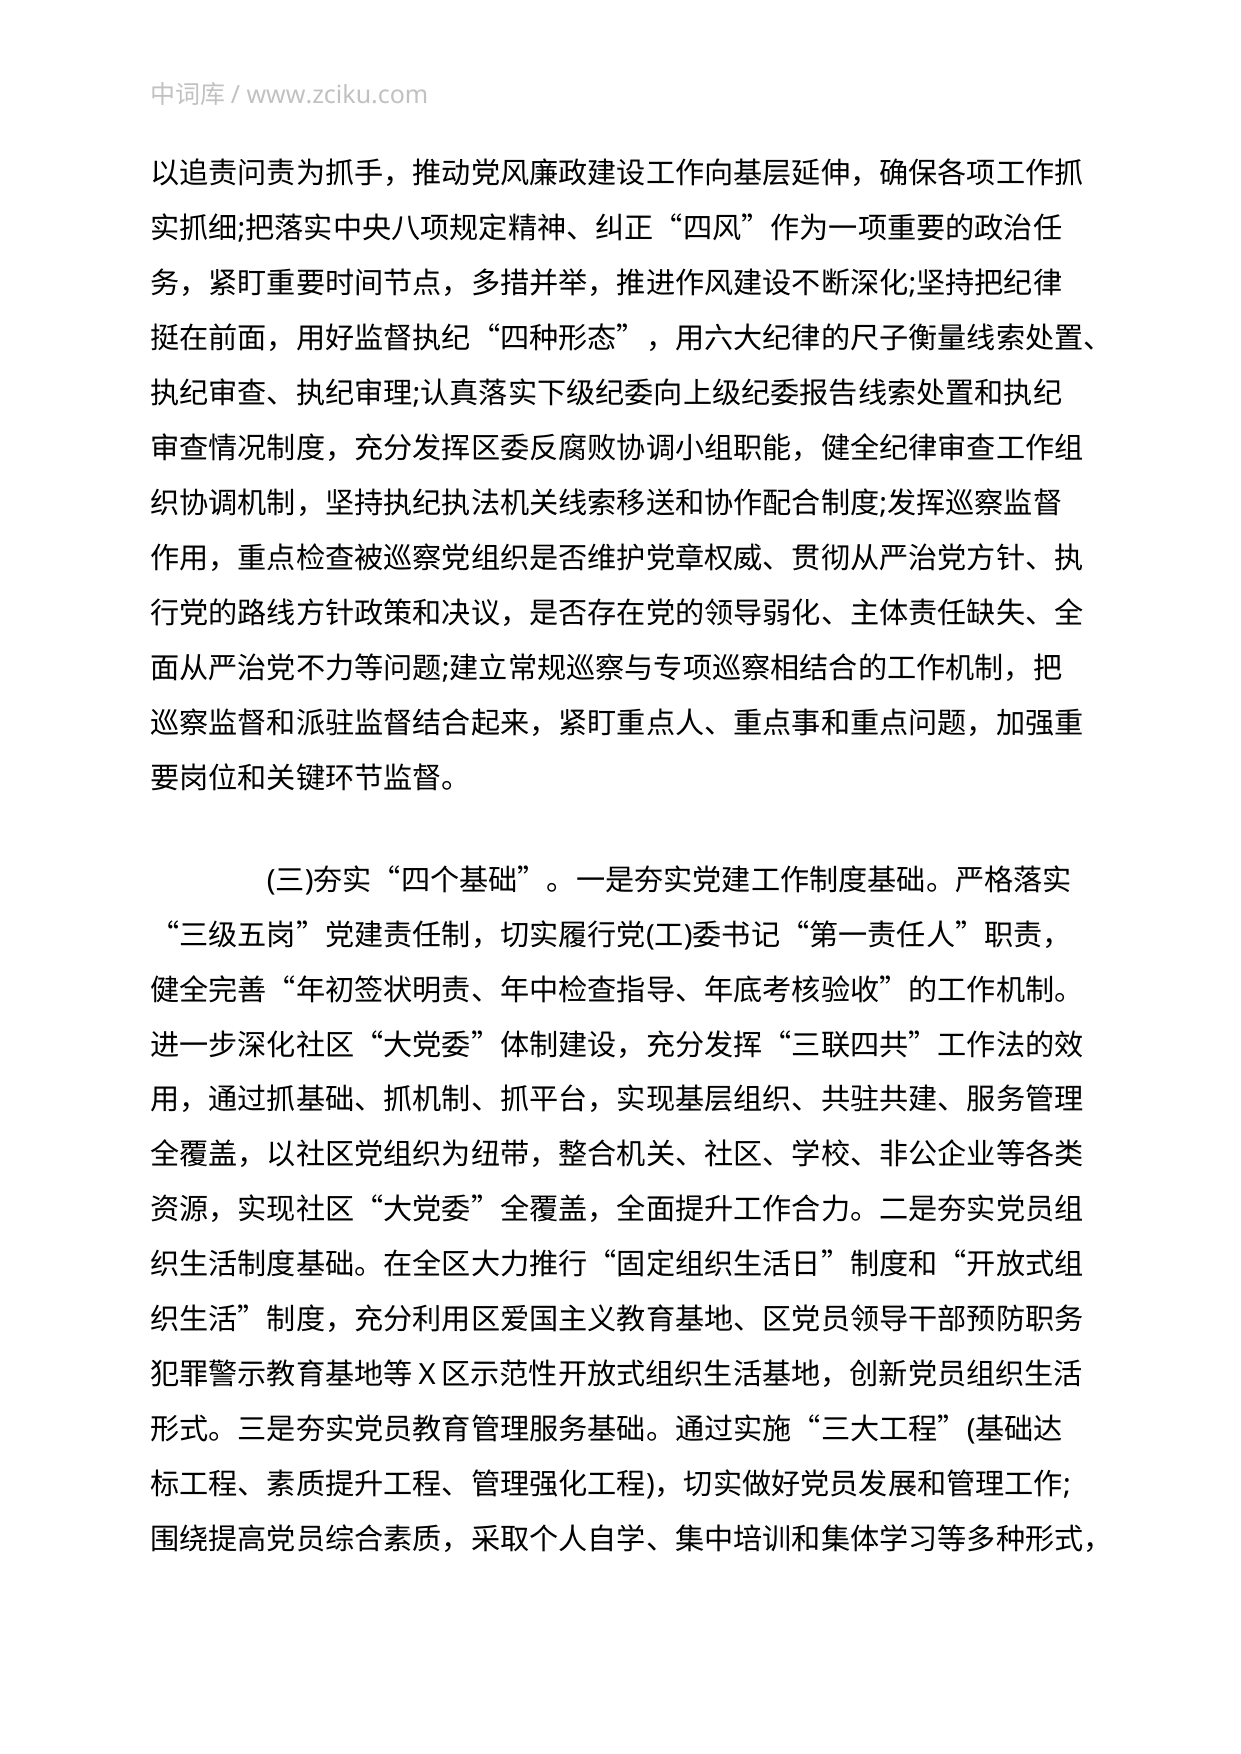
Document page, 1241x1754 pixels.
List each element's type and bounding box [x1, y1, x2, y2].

text [150, 150, 1090, 797]
text [150, 856, 1090, 1558]
